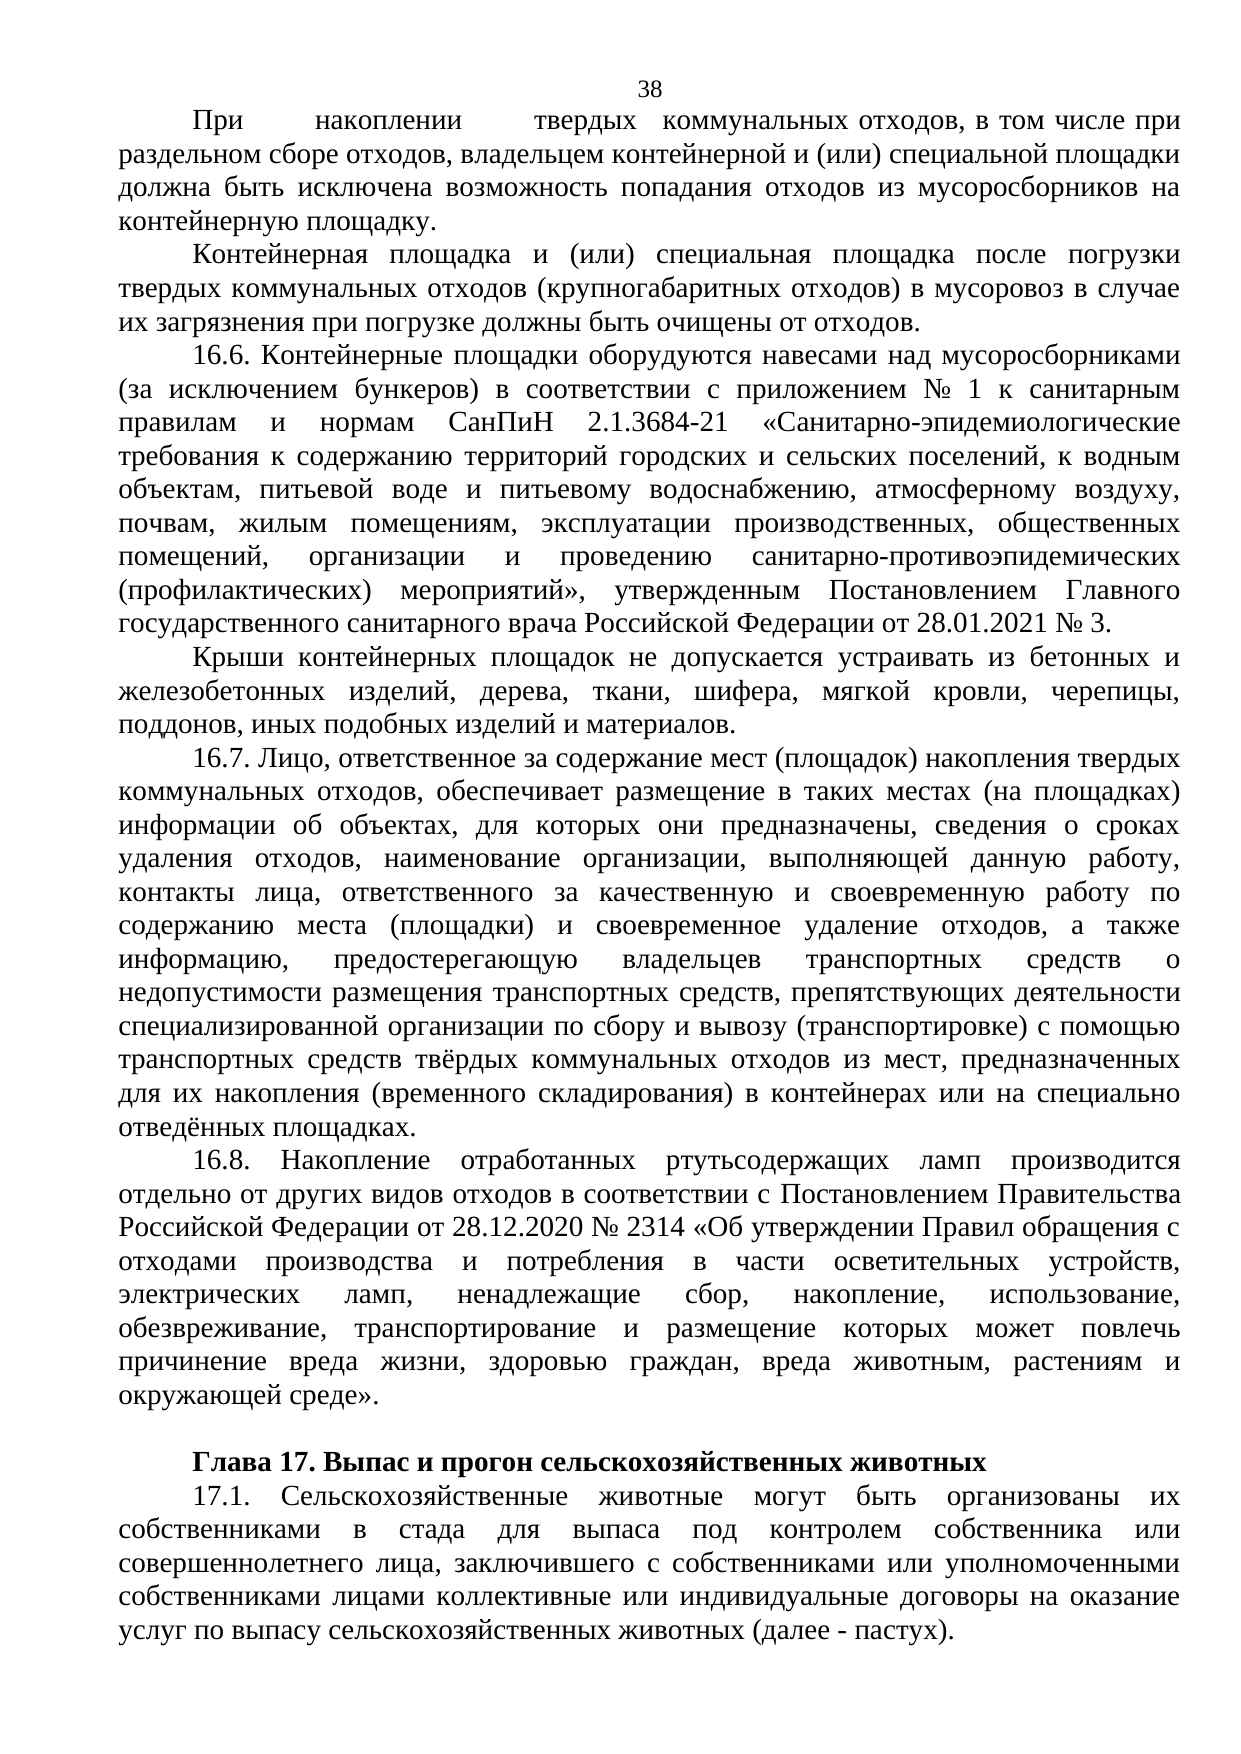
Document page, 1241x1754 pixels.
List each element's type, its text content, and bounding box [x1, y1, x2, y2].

text 16.7. Лицо, ответственное за содержание мест (площадок) накопления твердых коммунальных отходов, обеспечивает размещение в таких местах (на площадках) информации об объектах, для которых они предназначены, сведения о сроках удаления отходов, наименование организации, выполняющей данную работу, контакты лица, ответственного за качественную и своевременную работу по содержанию места (площадки) и своевременное удаление отходов, а также информацию, предостерегающую владельцев транспортных средств о недопустимости размещения транспортных средств, препятствующих деятельности специализированной организации по сбору и вывозу (транспортировке) с помощью транспортных средств твёрдых коммунальных отходов из мест, предназначенных для их накопления (временного складирования) в контейнерах или на специально отведённых площадках. [118, 740, 1181, 1142]
text Контейнерная площадка и (или) специальная площадка после погрузки твердых коммунальных отходов (крупногабаритных отходов) в мусоровоз в случае их загрязнения при погрузке должны быть очищены от отходов. [118, 237, 1181, 337]
text 16.8. Накопление отработанных ртутьсодержащих ламп производится отдельно от других видов отходов в соответствии с Постановлением Правительства Российской Федерации от 28.12.2020 № 2314 «Об утверждении Правил обращения с отходами производства и потребления в части осветительных устройств, электрических ламп, ненадлежащие сбор, накопление, использование, обезвреживание, транспортирование и размещение которых может повлечь причинение вреда жизни, здоровью граждан, вреда животным, растениям и окружающей среде». [118, 1142, 1181, 1411]
text Крыши контейнерных площадок не допускается устраивать из бетонных и железобетонных изделий, дерева, ткани, шифера, мягкой кровли, черепицы, поддонов, иных подобных изделий и материалов. [118, 639, 1181, 740]
text 17.1. Сельскохозяйственные животные могут быть организованы их собственниками в стада для выпаса под контролем собственника или совершеннолетнего лица, заключившего с собственниками или уполномоченными собственниками лицами коллективные или индивидуальные договоры на оказание услуг по выпасу сельскохозяйственных животных (далее - пастух). [118, 1478, 1181, 1645]
text 16.6. Контейнерные площадки оборудуются навесами над мусоросборниками (за исключением бункеров) в соответствии с приложением № 1 к санитарным правилам и нормам СанПиН 2.1.3684-21 «Санитарно-эпидемиологические требования к содержанию территорий городских и сельских поселений, к водным объектам, питьевой воде и питьевому водоснабжению, атмосферному воздуху, почвам, жилым помещениям, эксплуатации производственных, общественных помещений, организации и проведению санитарно-противоэпидемических (профилактических) мероприятий», утвержденным Постановлением Главного государственного санитарного врача Российской Федерации от 28.01.2021 № 3. [118, 337, 1181, 639]
text При накоплении твердых коммунальных отходов, в том числе при раздельном сборе отходов, владельцем контейнерной и (или) специальной площадки должна быть исключена возможность попадания отходов из мусоросборников на контейнерную площадку. [118, 102, 1181, 237]
subtitle Глава 17. Выпас и прогон сельскохозяйственных животных [118, 1444, 1181, 1478]
